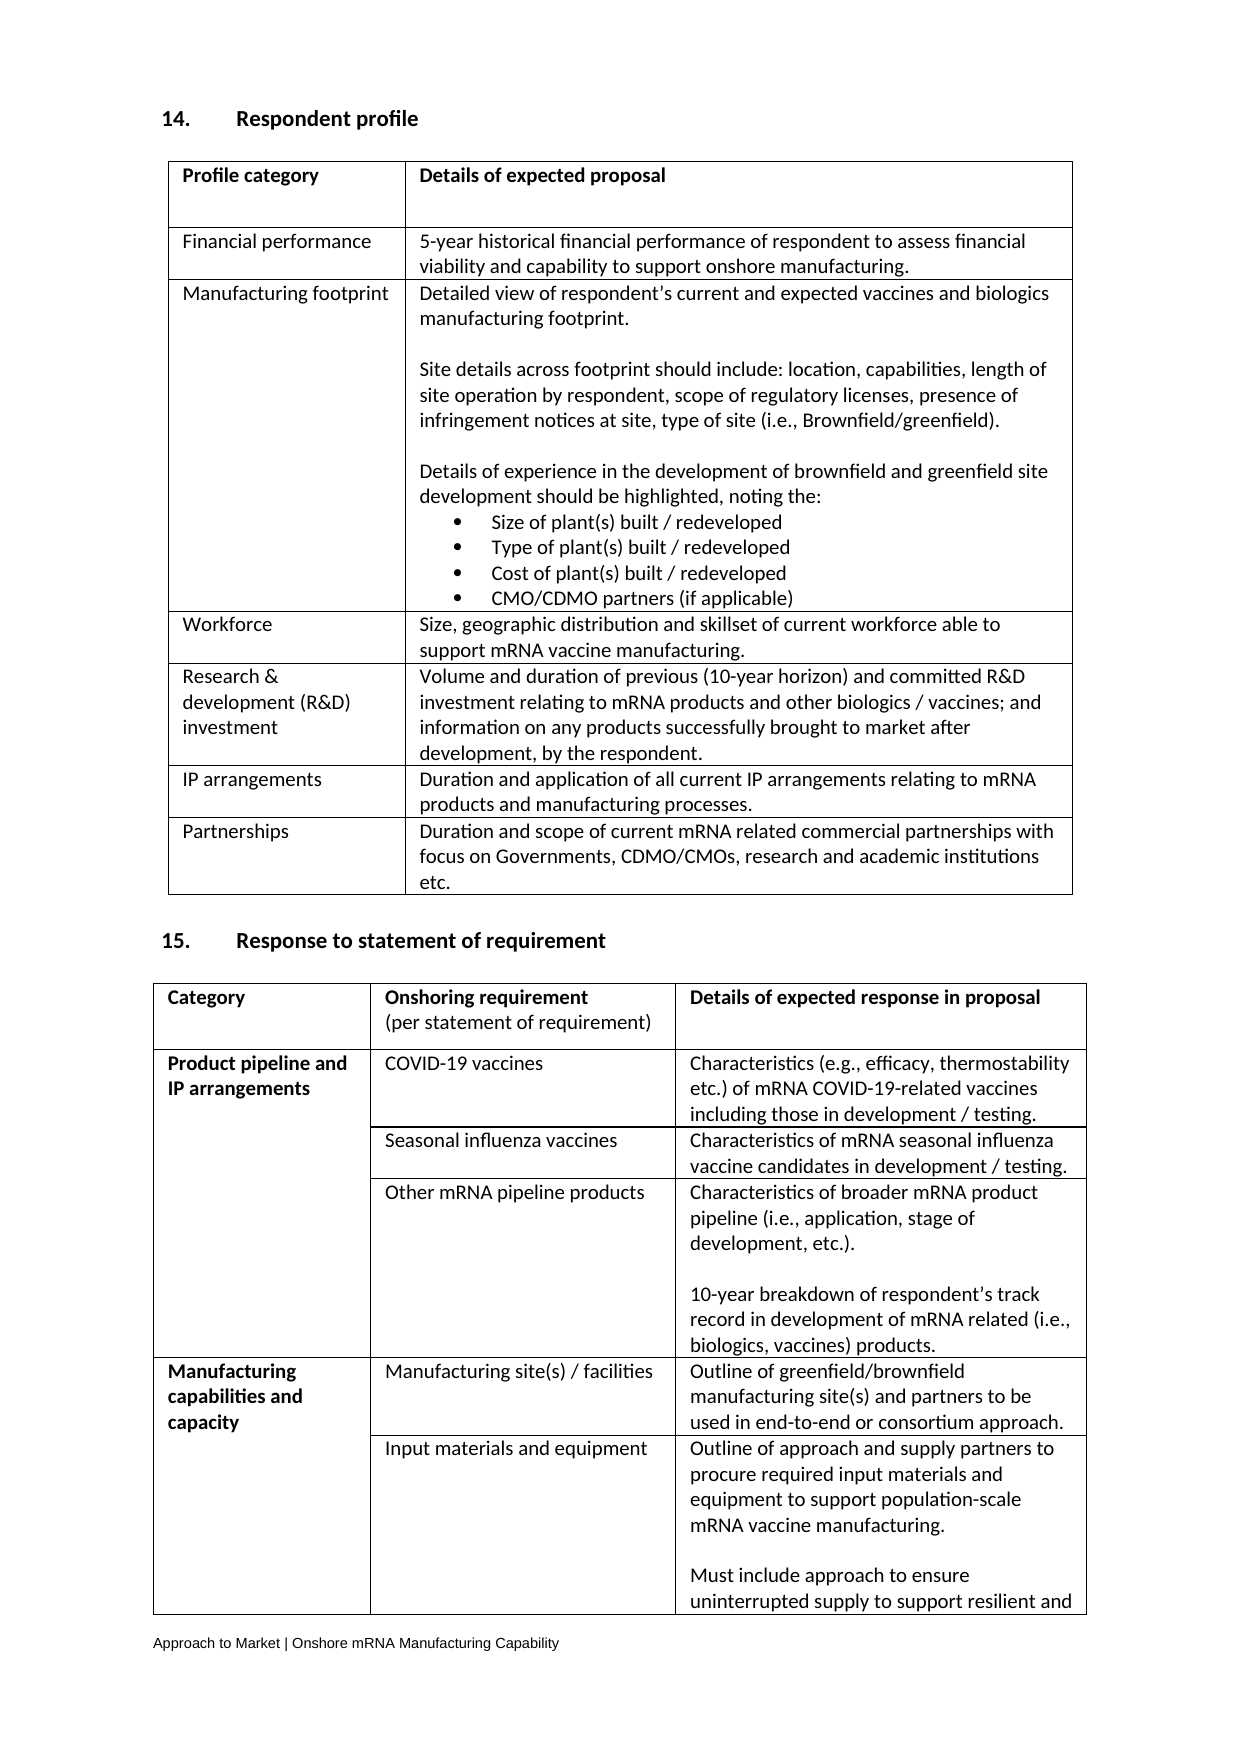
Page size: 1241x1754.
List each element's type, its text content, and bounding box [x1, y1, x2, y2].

table_cell [154, 984, 370, 1049]
table_cell [371, 984, 675, 1049]
table_cell [676, 984, 1086, 1049]
table_cell [371, 1179, 675, 1357]
table_cell [154, 1050, 370, 1357]
table_cell [371, 1128, 675, 1178]
table_cell [371, 1050, 675, 1126]
table_cell [676, 1358, 1086, 1435]
table_cell [676, 1179, 1086, 1357]
table_cell [676, 1436, 1086, 1614]
table_cell Respondent profile Response to statement of requirement [150, 103, 1090, 983]
table_cell [371, 1358, 675, 1435]
table_cell [371, 1436, 675, 1614]
table_cell [676, 1128, 1086, 1178]
table_cell [676, 1050, 1086, 1126]
table_cell [154, 1358, 370, 1614]
